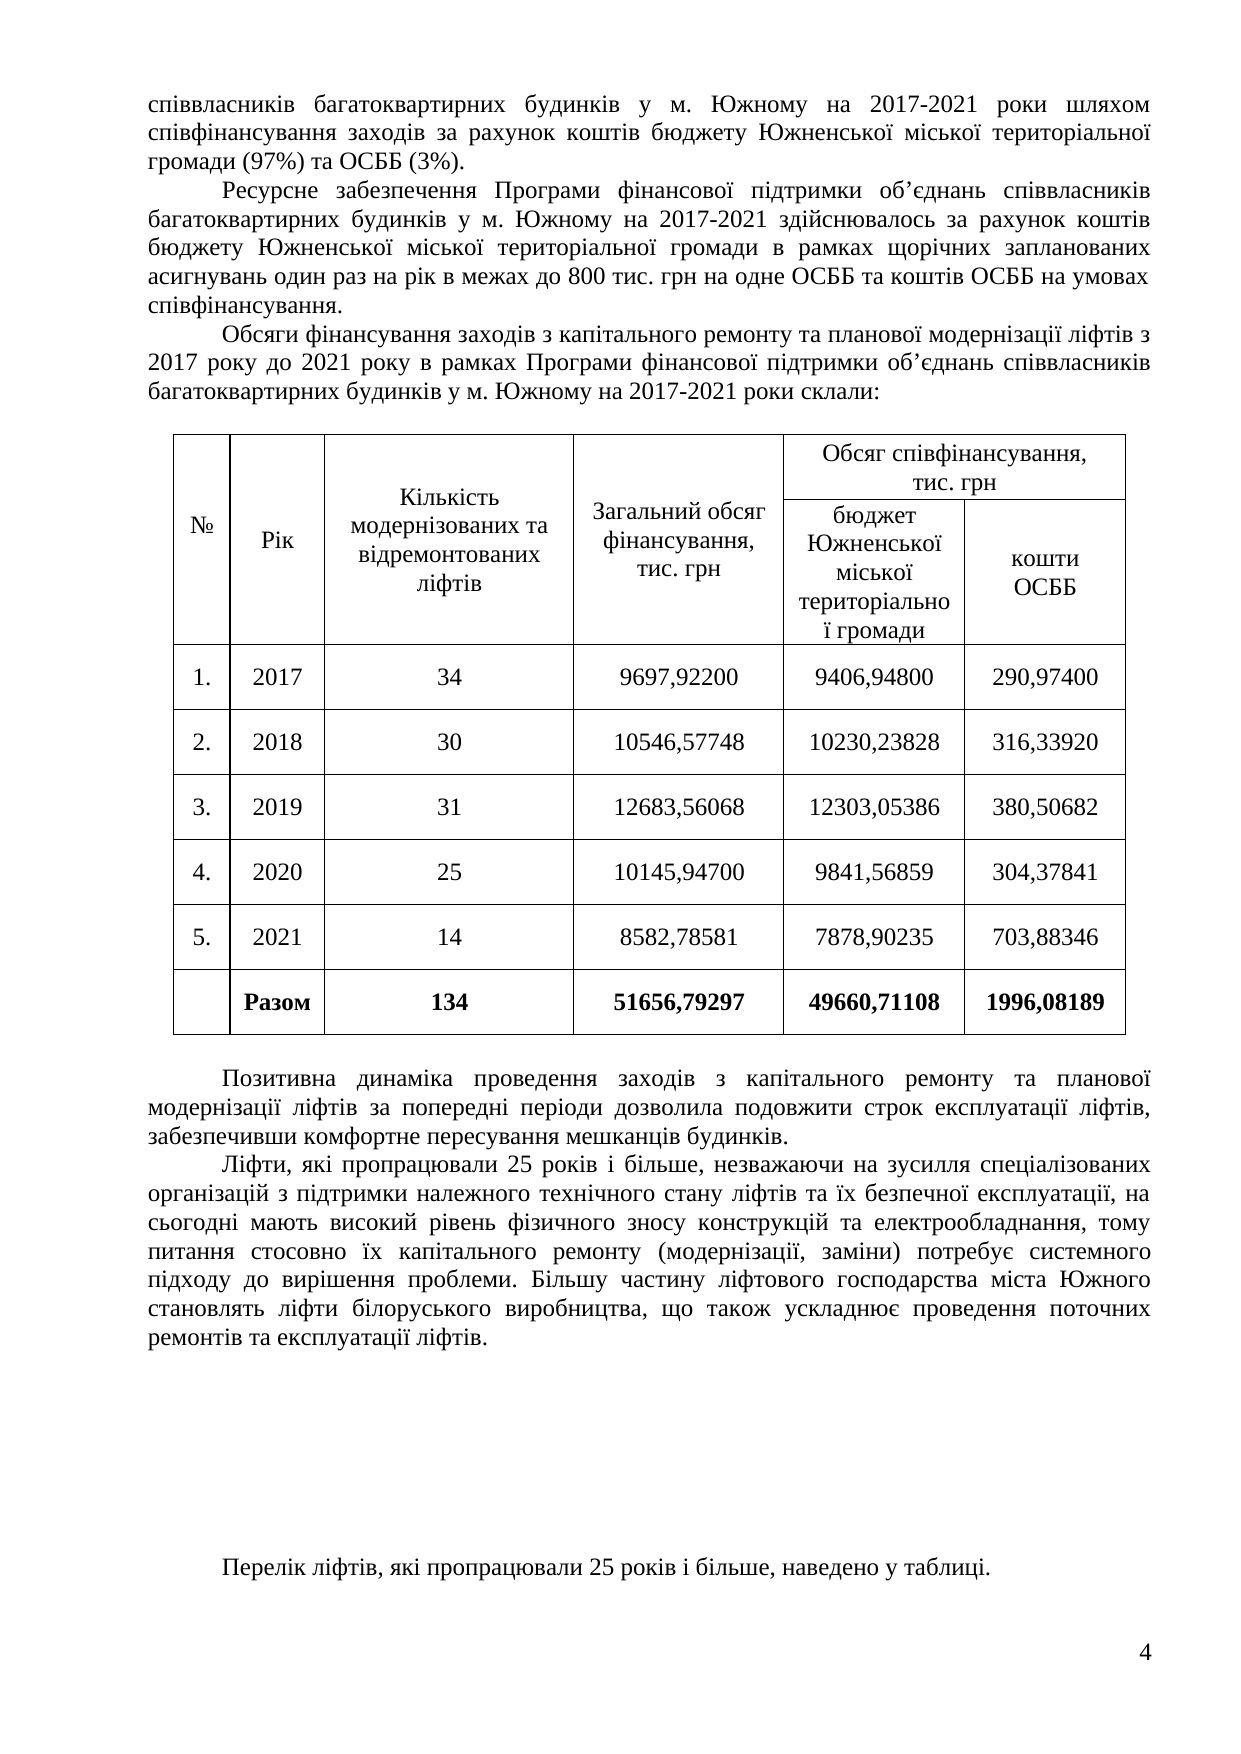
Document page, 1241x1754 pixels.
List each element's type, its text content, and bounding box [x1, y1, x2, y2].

table_cell 3. [174, 775, 229, 838]
table_cell 703,88346 [965, 905, 1125, 968]
table_cell 14 [325, 905, 573, 968]
table_cell 4. [174, 840, 229, 903]
text Ресурсне забезпечення Програми фінансової підтримки об’єднань співвласників багатоквартирних будинків у м. Южному на 2017-2021 здійснювалось за рахунок коштів бюджету Южненської міської територіальної громади в рамках щорічних запланованих асигнувань один раз на рік в межах до 800 тис. грн на одне ОСББ та коштів ОСББ на умовах співфінансування. [148, 175, 1152, 319]
table_cell 1. [174, 645, 229, 708]
table_cell 10230,23828 [784, 710, 964, 773]
table_cell 5. [174, 905, 229, 968]
table_header Загальний обсяг фінансування, тис. грн [574, 435, 783, 643]
table_cell 9697,92200 [574, 645, 783, 708]
text Позитивна динаміка проведення заходів з капітального ремонту та планової модернізації ліфтів за попередні періоди дозволила подовжити строк експлуатації ліфтів, забезпечивши комфортне пересування мешканців будинків. [148, 1063, 1152, 1149]
table_cell 2020 [231, 840, 324, 903]
table_cell 51656,79297 [574, 970, 783, 1033]
table_cell [174, 970, 229, 1033]
text Ліфти, які пропрацювали 25 років і більше, незважаючи на зусилля спеціалізованих організацій з підтримки належного технічного стану ліфтів та їх безпечної експлуатації, на сьогодні мають високий рівень фізичного зносу конструкцій та електрообладнання, тому питання стосовно їх капітального ремонту (модернізації, заміни) потребує системного підходу до вирішення проблеми. Більшу частину ліфтового господарства міста Южного становлять ліфти білоруського виробництва, що також ускладнює проведення поточних ремонтів та експлуатації ліфтів. [148, 1149, 1152, 1351]
table_cell 30 [325, 710, 573, 773]
table_cell 2021 [231, 905, 324, 968]
text Обсяги фінансування заходів з капітального ремонту та планової модернізації ліфтів з 2017 року до 2021 року в рамках Програми фінансової підтримки об’єднань співвласників багатоквартирних будинків у м. Южному на 2017-2021 роки склали: [148, 319, 1152, 405]
table_cell 316,33920 [965, 710, 1125, 773]
table_header Обсяг співфінансування, тис. грн [784, 435, 1125, 499]
table_cell 9406,94800 [784, 645, 964, 708]
text Перелік ліфтів, які пропрацювали 25 років і більше, наведено у таблиці. [148, 1552, 1152, 1581]
table_cell 49660,71108 [784, 970, 964, 1033]
table_cell 2. [174, 710, 229, 773]
table_header Кількість модернізованих та відремонтованих ліфтів [325, 435, 573, 643]
table_cell 10145,94700 [574, 840, 783, 903]
table_cell 31 [325, 775, 573, 838]
table_cell 8582,78581 [574, 905, 783, 968]
table_cell 34 [325, 645, 573, 708]
table_cell 9841,56859 [784, 840, 964, 903]
table_cell 304,37841 [965, 840, 1125, 903]
table_cell 2017 [231, 645, 324, 708]
table_cell бюджет Южненської міської територіальної громади [784, 500, 964, 643]
table_cell 134 [325, 970, 573, 1033]
table_cell 12683,56068 [574, 775, 783, 838]
table_cell 25 [325, 840, 573, 903]
table_cell 10546,57748 [574, 710, 783, 773]
table_cell 2019 [231, 775, 324, 838]
table_cell 1996,08189 [965, 970, 1125, 1033]
table_cell 380,50682 [965, 775, 1125, 838]
table_cell Разом [231, 970, 324, 1033]
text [148, 89, 1152, 175]
table_cell 2018 [231, 710, 324, 773]
table_cell кошти ОСББ [965, 500, 1125, 643]
table_header Рік [231, 435, 324, 643]
table_cell 12303,05386 [784, 775, 964, 838]
table_cell 7878,90235 [784, 905, 964, 968]
table_cell 290,97400 [965, 645, 1125, 708]
table_header № [174, 435, 229, 643]
